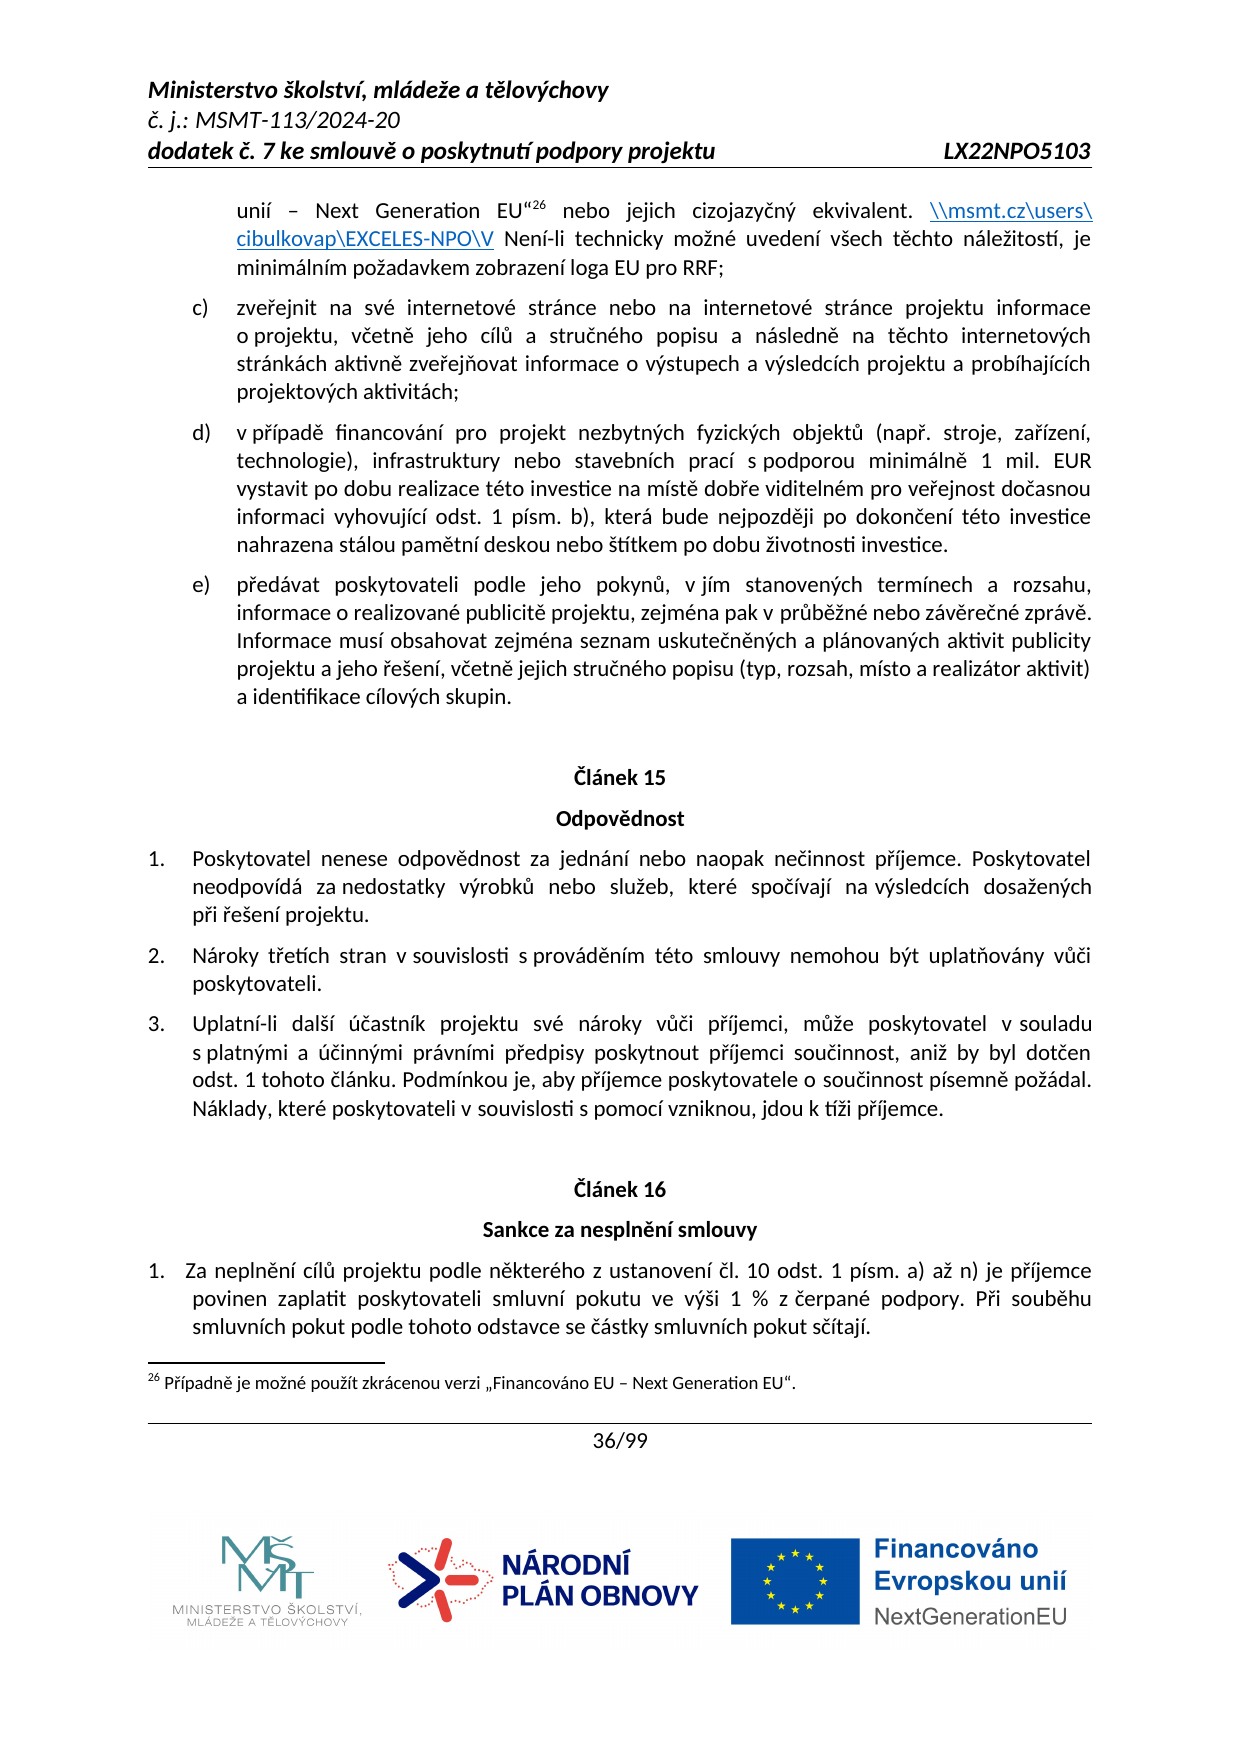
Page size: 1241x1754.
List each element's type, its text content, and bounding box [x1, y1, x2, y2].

list Uplatní-li další účastník projektu své nároky vůči příjemci, může poskytovatel v souladu s platnými a účinnými právními předpisy poskytnout příjemci součinnost, aniž by byl dotčen odst. 1 tohoto článku. Podmínkou je, aby příjemce poskytovatele o součinnost písemně požádal. Náklady, které poskytovateli v souvislosti s pomocí vzniknou, jdou k tíži příjemce. [148, 1009, 1092, 1122]
text Článek 16 [148, 1175, 1092, 1203]
list Za neplnění cílů projektu podle některého z ustanovení čl. 10 odst. 1 písm. a) až n) je příjemce povinen zaplatit poskytovateli smluvní pokutu ve výši 1 % z čerpané podpory. Při souběhu smluvních pokut podle tohoto odstavce se částky smluvních pokut sčítají. [148, 1256, 1092, 1340]
list Nároky třetích stran v souvislosti s prováděním této smlouvy nemohou být uplatňovány vůči poskytovateli. [148, 941, 1092, 997]
list v případě financování pro projekt nezbytných fyzických objektů (např. stroje, zařízení, technologie), infrastruktury nebo stavebních prací s podporou minimálně 1 mil. EUR vystavit po dobu realizace této investice na místě dobře viditelném pro veřejnost dočasnou informaci vyhovující odst. 1 písm. b), která bude nejpozději po dokončení této investice nahrazena stálou pamětní deskou nebo štítkem po dobu životnosti investice. [192, 418, 1092, 558]
list zveřejnit na své internetové stránce nebo na internetové stránce projektu informace o projektu, včetně jeho cílů a stručného popisu a následně na těchto internetových stránkách aktivně zveřejňovat informace o výstupech a výsledcích projektu a probíhajících projektových aktivitách; [192, 293, 1092, 405]
list předávat poskytovateli podle jeho pokynů, v jím stanovených termínech a rozsahu, informace o realizované publicitě projektu, zejména pak v průběžné nebo závěrečné zprávě. Informace musí obsahovat zejména seznam uskutečněných a plánovaných aktivit publicity projektu a jeho řešení, včetně jejich stručného popisu (typ, rozsah, místo a realizátor aktivit) a identifikace cílových skupin. [192, 570, 1092, 710]
text Sankce za nesplnění smlouvy [148, 1215, 1092, 1243]
picture [147, 1510, 1093, 1652]
text Odpovědnost [148, 804, 1092, 832]
list Poskytovatel nenese odpovědnost za jednání nebo naopak nečinnost příjemce. Poskytovatel neodpovídá za nedostatky výrobků nebo služeb, které spočívají na výsledcích dosažených při řešení projektu. [148, 844, 1092, 928]
text Článek 15 [148, 763, 1092, 791]
